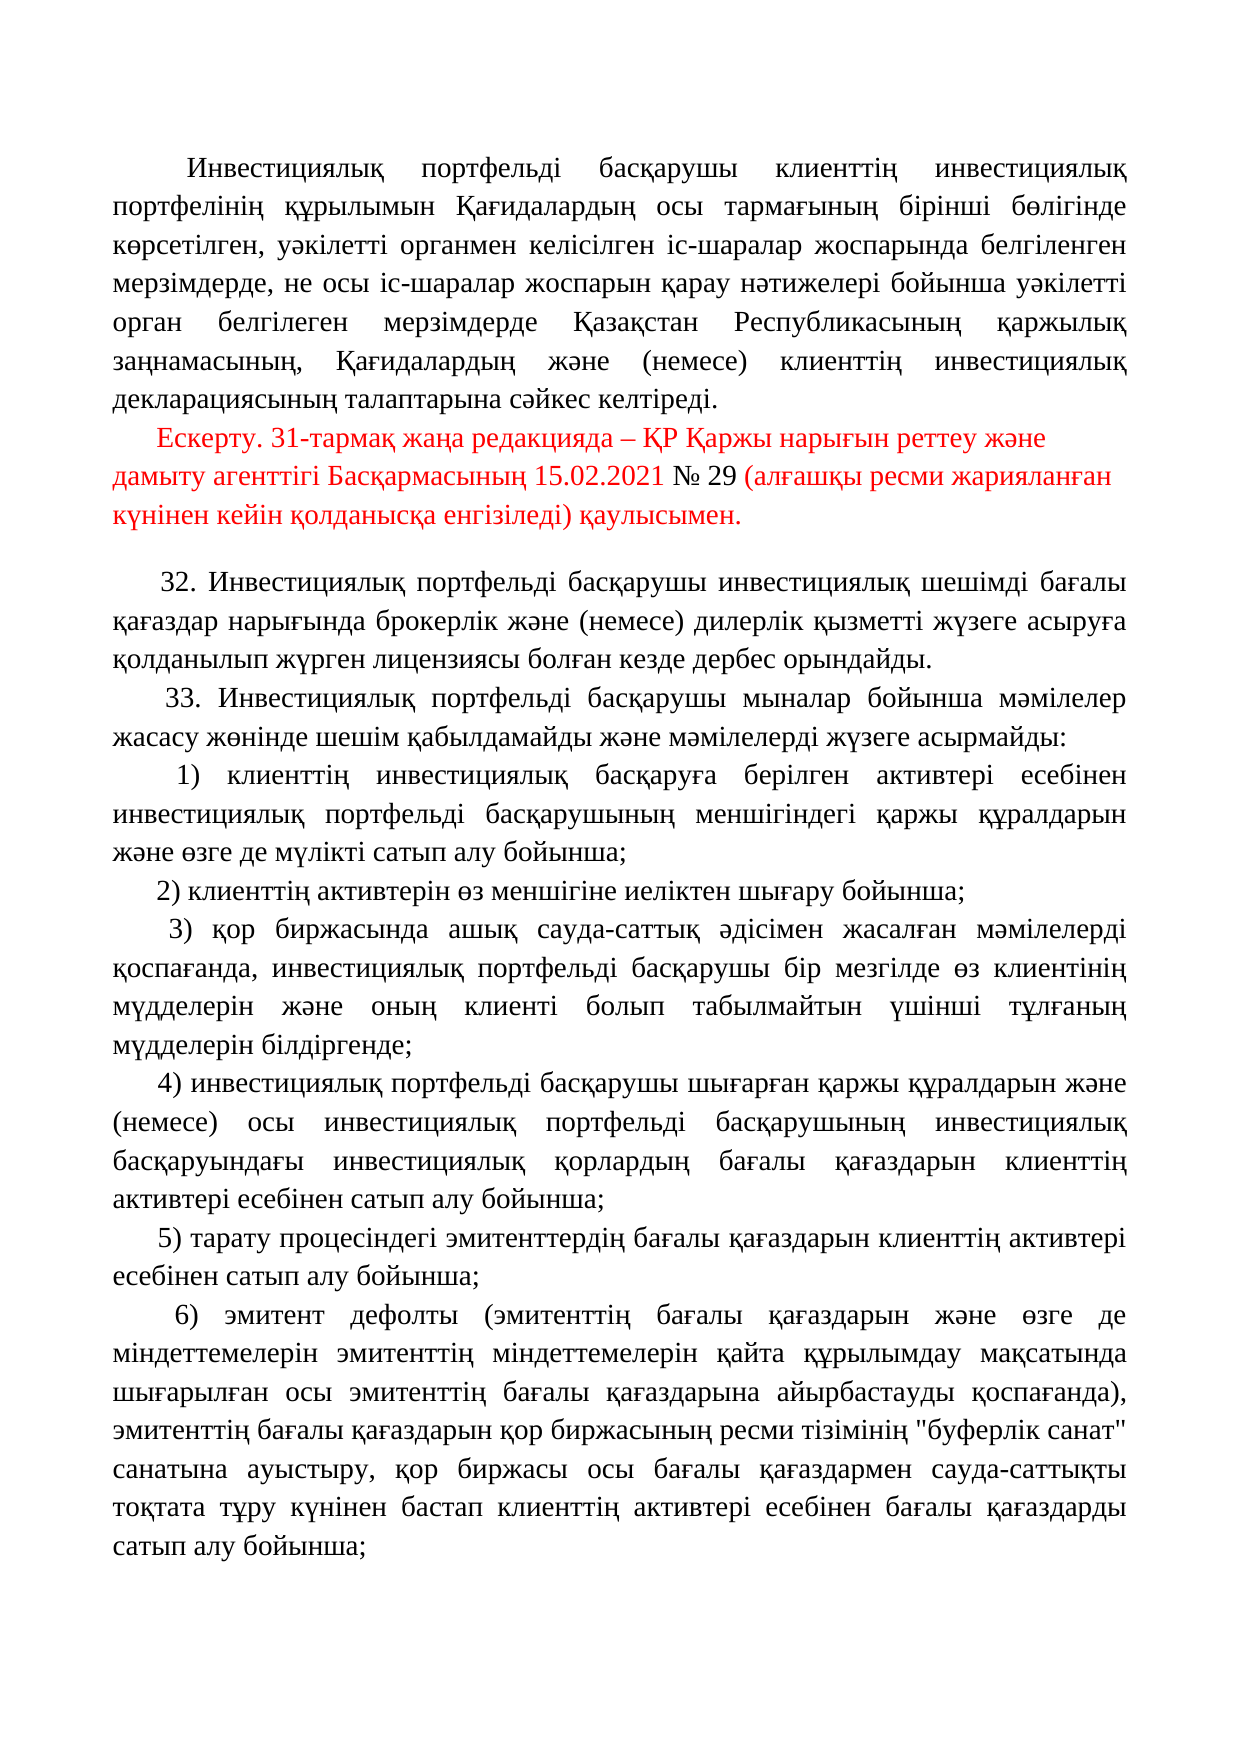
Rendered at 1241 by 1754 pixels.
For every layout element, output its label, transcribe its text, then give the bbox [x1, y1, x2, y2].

text 33. Инвестициялық портфельді басқарушы мыналар бойынша мәмілелер жасасу жөнінде шешім қабылдамайды және мәмілелерді жүзеге асырмайды: [112, 680, 1128, 752]
text 1) клиенттің инвестициялық басқаруға берілген активтері есебінен инвестициялық портфельді басқарушының меншігіндегі қаржы құралдарын және өзге де мүлікті сатып алу бойынша; [112, 757, 1128, 868]
text 3) қор биржасында ашық сауда-саттық әдісімен жасалған мәмілелерді қоспағанда, инвестициялық портфельді басқарушы бір мезгілде өз клиентінің мүдделерін және оның клиенті болып табылмайтын үшінші тұлғаның мүдделерін білдіргенде; [112, 911, 1128, 1061]
text 6) эмитент дефолты (эмитенттің бағалы қағаздарын және өзге де міндеттемелерін эмитенттің міндеттемелерін қайта құрылымдау мақсатында шығарылған осы эмитенттің бағалы қағаздарына айырбастауды қоспағанда), эмитенттің бағалы қағаздарын қор биржасының ресми тізімінің "буферлік санат" санатына ауыстыру, қор биржасы осы бағалы қағаздармен сауда-саттықты тоқтата тұру күнінен бастап клиенттің активтері есебінен бағалы қағаздарды сатып алу бойынша; [112, 1297, 1128, 1562]
text 4) инвестициялық портфельді басқарушы шығарған қаржы құралдарын және (немесе) осы инвестициялық портфельді басқарушының инвестициялық басқаруындағы инвестициялық қорлардың бағалы қағаздарын клиенттің активтері есебінен сатып алу бойынша; [112, 1066, 1128, 1215]
text 2) клиенттің активтерін өз меншігіне иеліктен шығару бойынша; [112, 873, 1128, 906]
text 5) тарату процесіндегі эмитенттердің бағалы қағаздарын клиенттің активтері есебінен сатып алу бойынша; [112, 1220, 1128, 1292]
text Инвестициялық портфельді басқарушы клиенттің инвестициялық портфелінің құрылымын Қағидалардың осы тармағының бірінші бөлігінде көрсетілген, уәкілетті органмен келісілген іс-шаралар жоспарында белгіленген мерзімдерде, не осы іс-шаралар жоспарын қарау нәтижелері бойынша уәкілетті орган белгілеген мерзімдерде Қазақстан Республикасының қаржылық заңнамасының, Қағидалардың және (немесе) клиенттің инвестициялық декларациясының талаптарына сәйкес келтіреді. [112, 150, 1128, 415]
text 32. Инвестициялық портфельді басқарушы инвестициялық шешiмдi бағалы қағаздар нарығында брокерлік және (немесе) дилерлік қызметті жүзеге асыруға қолданылып жүрген лицензиясы болған кезде дербес орындайды. [112, 564, 1128, 675]
text Ескерту. 31-тармақ жаңа редакцияда – ҚР Қаржы нарығын реттеу және дамыту агенттігі Басқармасының 15.02.2021 № 29 (алғашқы ресми жарияланған күнінен кейін қолданысқа енгізіледі) қаулысымен. [112, 420, 1128, 561]
